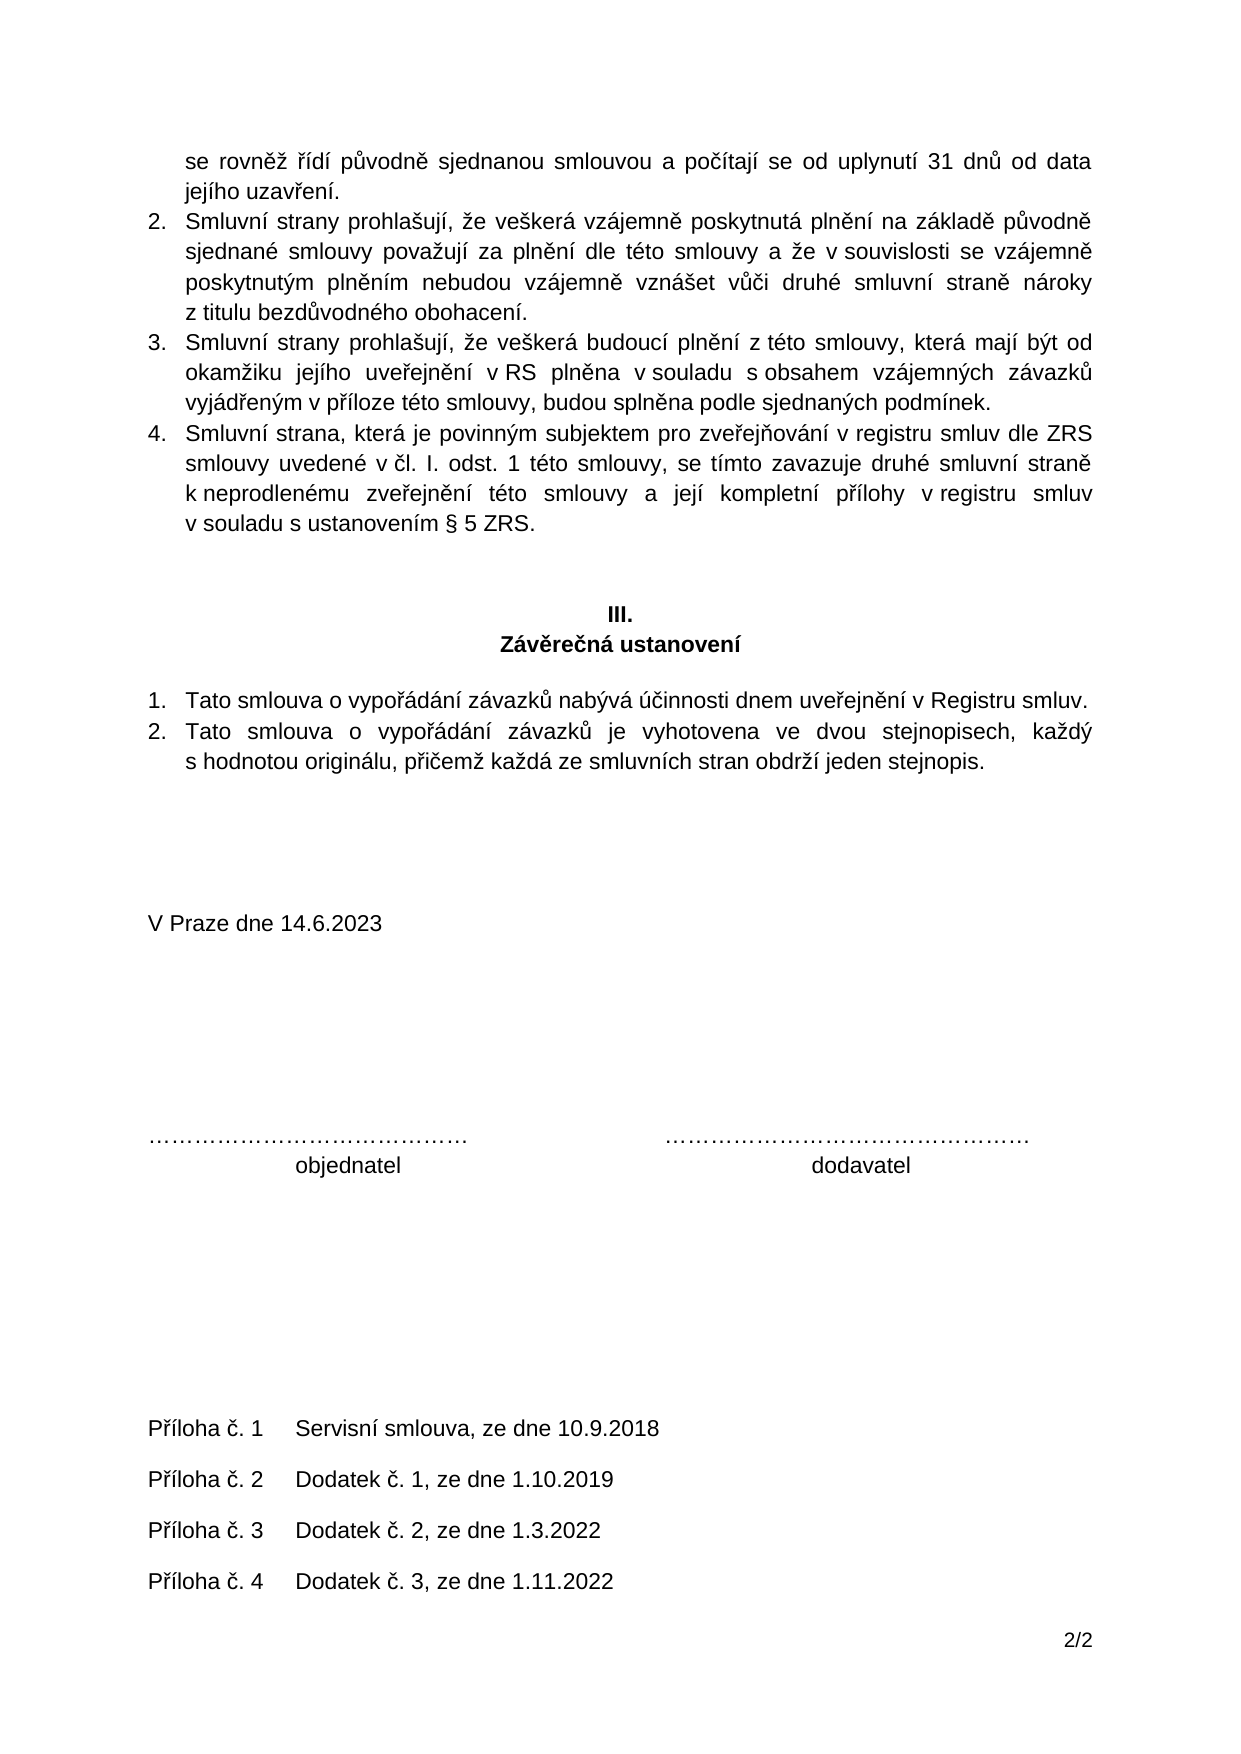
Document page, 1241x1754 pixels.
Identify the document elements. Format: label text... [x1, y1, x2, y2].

list Smluvní strana, která je povinným subjektem pro zveřejňování v registru smluv dle ZRS smlouvy uvedené v čl. I. odst. 1 této smlouvy, se tímto zavazuje druhé smluvní straně k neprodlenému zveřejnění této smlouvy a její kompletní přílohy v registru smluv v souladu s ustanovením § 5 ZRS. [148, 419, 1093, 536]
text Závěrečná ustanovení [148, 631, 1093, 657]
list Tato smlouva o vypořádání závazků je vyhotovena ve dvou stejnopisech, každý s hodnotou originálu, přičemž každá ze smluvních stran obdrží jeden stejnopis. [148, 718, 1093, 774]
text III. [148, 601, 1093, 627]
text Příloha č. 3 Dodatek č. 2, ze dne 1.3.2022 [148, 1517, 1093, 1543]
text Příloha č. 1 Servisní smlouva, ze dne 10.9.2018 [148, 1414, 1093, 1441]
list Smluvní strany prohlašují, že veškerá budoucí plnění z této smlouvy, která mají být od okamžiku jejího uveřejnění v RS plněna v souladu s obsahem vzájemných závazků vyjádřeným v příloze této smlouvy, budou splněna podle sjednaných podmínek. [148, 329, 1093, 416]
list Tato smlouva o vypořádání závazků nabývá účinnosti dnem uveřejnění v Registru smluv. [148, 687, 1093, 714]
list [148, 148, 1093, 204]
text objednatel dodavatel [221, 1152, 1093, 1178]
text …………………………………… ………………………………………… [148, 1122, 1093, 1148]
text Příloha č. 2 Dodatek č. 1, ze dne 1.10.2019 [148, 1466, 1093, 1492]
text Příloha č. 4 Dodatek č. 3, ze dne 1.11.2022 [148, 1568, 1093, 1594]
text V Praze dne 14.6.2023 [148, 910, 1093, 937]
list Smluvní strany prohlašují, že veškerá vzájemně poskytnutá plnění na základě původně sjednané smlouvy považují za plnění dle této smlouvy a že v souvislosti se vzájemně poskytnutým plněním nebudou vzájemně vznášet vůči druhé smluvní straně nároky z titulu bezdůvodného obohacení. [148, 208, 1093, 325]
